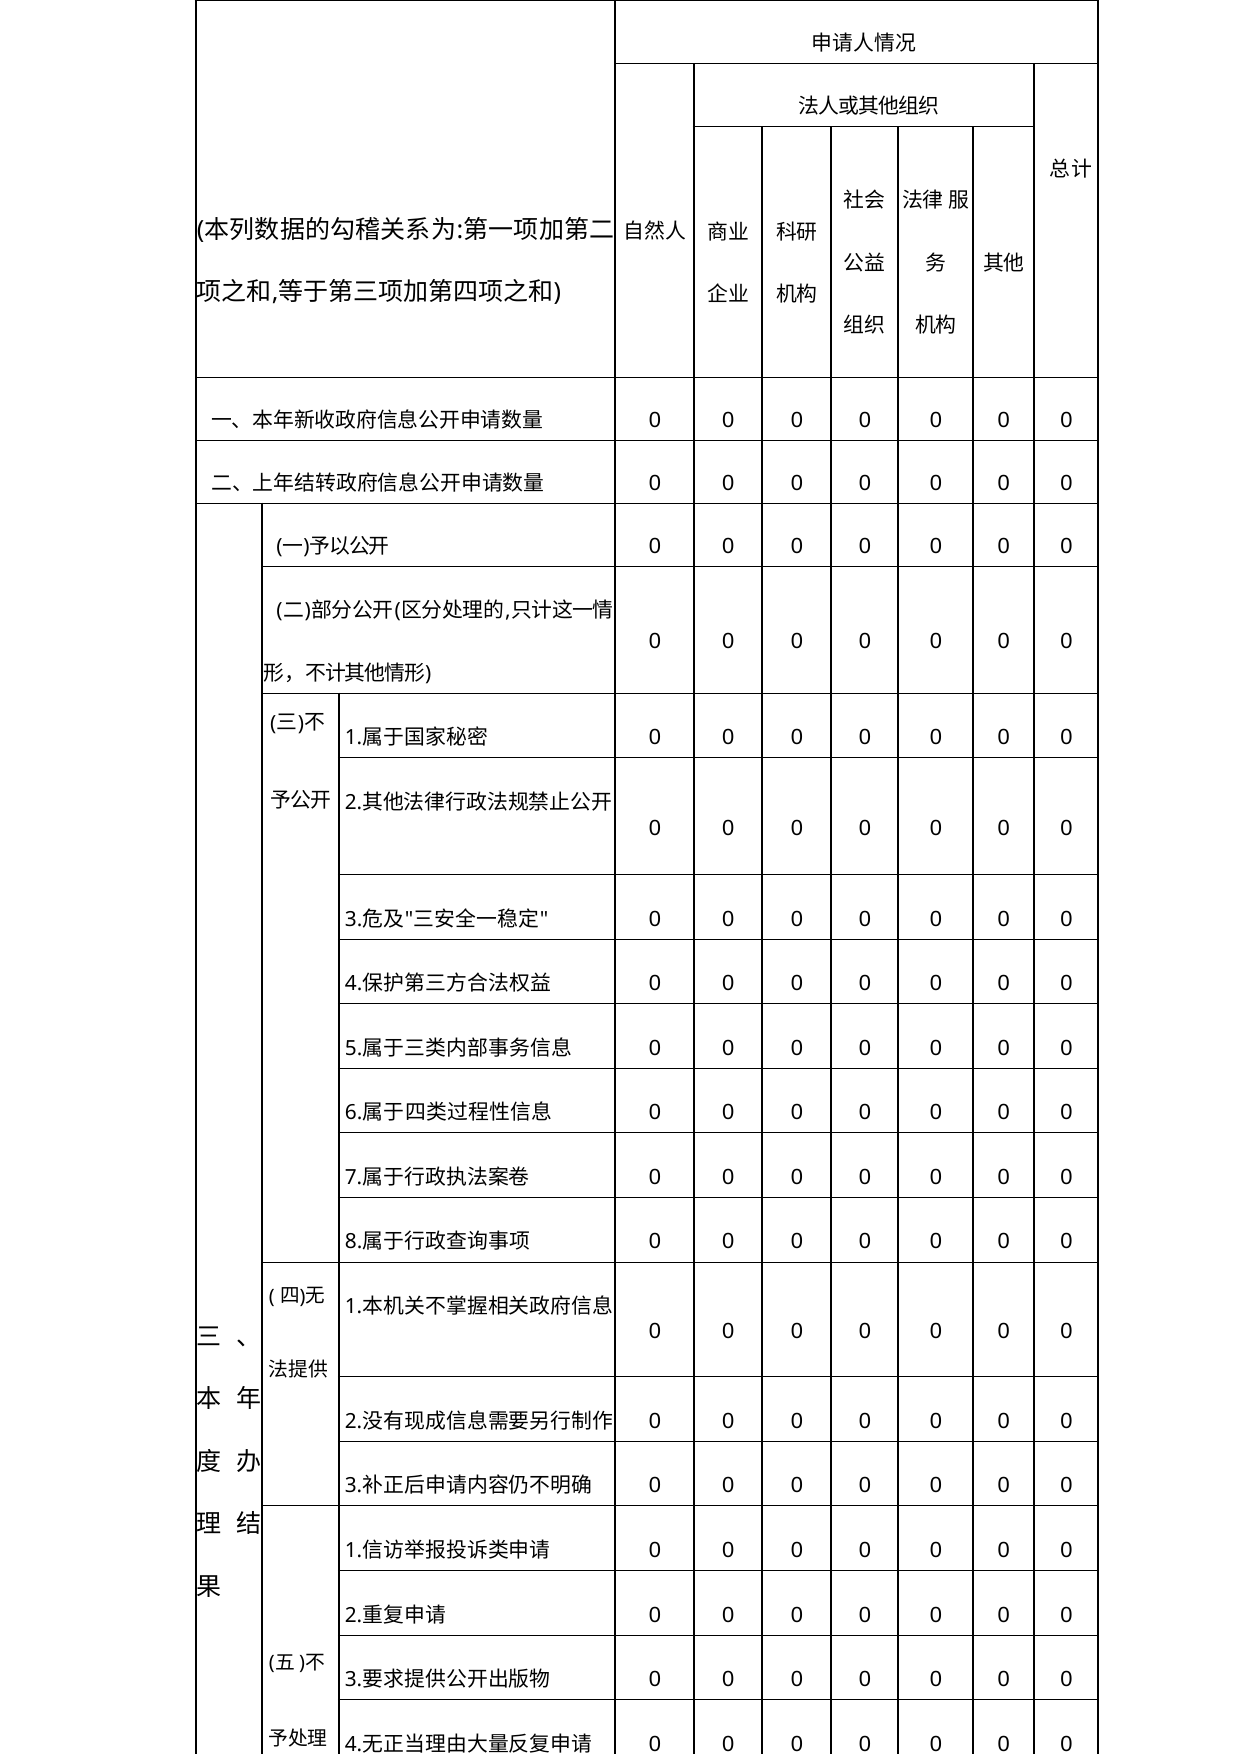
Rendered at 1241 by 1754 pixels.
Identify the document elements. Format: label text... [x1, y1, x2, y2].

table_cell 0 [616, 1636, 693, 1699]
table_cell 0 [899, 441, 972, 503]
table_cell 0 [899, 1263, 972, 1376]
table_cell 2.其他法律行政法规禁止公开 [340, 758, 614, 874]
table_cell 0 [695, 1133, 761, 1197]
table_cell 0 [1035, 1263, 1097, 1376]
table_cell 0 [974, 1069, 1033, 1132]
table_cell 0 [899, 1133, 972, 1197]
table_cell 0 [974, 441, 1033, 503]
table_cell 0 [899, 1700, 972, 1754]
table_cell 0 [763, 1571, 830, 1634]
table_cell 0 [1035, 1133, 1097, 1197]
table_cell 0 [763, 378, 830, 439]
table_cell 0 [1035, 378, 1097, 439]
table_cell 0 [974, 758, 1033, 874]
table_cell 0 [695, 758, 761, 874]
table_cell 0 [832, 1700, 897, 1754]
table_cell 0 [832, 694, 897, 757]
table_cell (五 )不 予处理 [263, 1506, 338, 1754]
table_cell 0 [974, 378, 1033, 439]
table_cell 0 [974, 875, 1033, 938]
table_cell 0 [695, 1636, 761, 1699]
table_cell 0 [832, 378, 897, 439]
table_cell 0 [695, 1506, 761, 1570]
table_cell 0 [832, 1636, 897, 1699]
table_cell 0 [763, 1133, 830, 1197]
table_cell 0 [695, 567, 761, 693]
table_cell 法律 服务 机构 [899, 127, 972, 377]
table_cell 其他 [974, 127, 1033, 377]
table_cell 0 [616, 1198, 693, 1261]
table_cell 0 [899, 1004, 972, 1068]
table_cell 0 [899, 1571, 972, 1634]
table_cell 0 [616, 567, 693, 693]
table_cell 0 [763, 1004, 830, 1068]
table_cell 0 [1035, 441, 1097, 503]
table_cell 0 [763, 1377, 830, 1441]
table_cell 0 [832, 441, 897, 503]
table_cell 0 [974, 1442, 1033, 1505]
table_cell 0 [1035, 1442, 1097, 1505]
table_cell 0 [974, 1506, 1033, 1570]
table_cell 0 [974, 1198, 1033, 1261]
table_cell 0 [832, 1506, 897, 1570]
table_cell (二)部分公开(区分处理的,只计这一情形，不计其他情形) [263, 567, 614, 693]
table_cell 0 [1035, 504, 1097, 566]
table_cell 0 [616, 1571, 693, 1634]
table_cell 0 [974, 694, 1033, 757]
table_cell 0 [832, 504, 897, 566]
table_cell 0 [763, 1636, 830, 1699]
table_cell 0 [832, 1442, 897, 1505]
table_cell 0 [763, 875, 830, 938]
table_cell 商业 企业 [695, 127, 761, 377]
table_cell 0 [899, 567, 972, 693]
table_cell 0 [763, 1263, 830, 1376]
table_cell 0 [899, 875, 972, 938]
table_cell ( 四)无 法提供 [263, 1263, 338, 1505]
table_cell 0 [763, 1442, 830, 1505]
table_cell 0 [695, 1571, 761, 1634]
table_cell 0 [695, 1442, 761, 1505]
table_cell 0 [974, 504, 1033, 566]
table_cell 社会 公益 组织 [832, 127, 897, 377]
table_cell 0 [899, 1442, 972, 1505]
table_cell 0 [899, 1198, 972, 1261]
table_cell 自然人 [616, 64, 693, 377]
table_cell 0 [1035, 567, 1097, 693]
table_cell 0 [616, 1377, 693, 1441]
table_cell 0 [1035, 1506, 1097, 1570]
table_cell 0 [832, 1133, 897, 1197]
table_cell (三)不 予公开 [263, 694, 338, 1261]
table_cell 0 [763, 441, 830, 503]
table_cell 0 [616, 441, 693, 503]
table_cell 0 [695, 1377, 761, 1441]
table_cell 0 [616, 378, 693, 439]
table_cell 0 [695, 875, 761, 938]
table_cell 0 [763, 1069, 830, 1132]
table_cell 一、本年新收政府信息公开申请数量 [197, 378, 614, 439]
table_cell 0 [616, 694, 693, 757]
table_cell 1.属于国家秘密 [340, 694, 614, 757]
table_cell 5.属于三类内部事务信息 [340, 1004, 614, 1068]
table_cell 二、上年结转政府信息公开申请数量 [197, 441, 614, 503]
table_cell 0 [616, 875, 693, 938]
table_cell 0 [1035, 1004, 1097, 1068]
table_cell 0 [695, 940, 761, 1003]
table_cell 0 [1035, 758, 1097, 874]
table_cell 4.保护第三方合法权益 [340, 940, 614, 1003]
table_header 申请人情况 [616, 1, 1097, 63]
table_cell 0 [832, 567, 897, 693]
table_cell 0 [695, 1198, 761, 1261]
table_cell 0 [616, 1069, 693, 1132]
table_cell 0 [616, 1133, 693, 1197]
table_cell 0 [616, 940, 693, 1003]
table_cell 0 [832, 1198, 897, 1261]
table_cell 0 [899, 758, 972, 874]
table_cell 1.本机关不掌握相关政府信息 [340, 1263, 614, 1376]
table_cell 0 [616, 1004, 693, 1068]
table_cell 0 [763, 758, 830, 874]
table_cell 0 [832, 1263, 897, 1376]
table_cell 0 [763, 1198, 830, 1261]
table_cell 2.重复申请 [340, 1571, 614, 1634]
table_cell 0 [974, 1263, 1033, 1376]
table_cell 0 [832, 1377, 897, 1441]
table_cell 0 [832, 1004, 897, 1068]
table_cell 0 [974, 1636, 1033, 1699]
table_cell 总计 [1035, 64, 1097, 377]
table_cell 4.无正当理由大量反复申请 [340, 1700, 614, 1754]
table_header (本列数据的勾稽关系为:第一项加第二项之和,等于第三项加第四项之和) [197, 1, 614, 377]
table_cell 0 [832, 1571, 897, 1634]
table_cell 1.信访举报投诉类申请 [340, 1506, 614, 1570]
table_cell 0 [974, 940, 1033, 1003]
table_cell 0 [763, 694, 830, 757]
table_cell 0 [1035, 694, 1097, 757]
table_cell 0 [899, 940, 972, 1003]
table_cell 2.没有现成信息需要另行制作 [340, 1377, 614, 1441]
table_cell 0 [1035, 1198, 1097, 1261]
table_cell 0 [695, 1069, 761, 1132]
table_cell 8.属于行政查询事项 [340, 1198, 614, 1261]
table_cell 0 [832, 940, 897, 1003]
table_cell 6.属于四类过程性信息 [340, 1069, 614, 1132]
table_cell 0 [616, 1506, 693, 1570]
table_cell 3.危及"三安全一稳定" [340, 875, 614, 938]
table_cell 0 [974, 1700, 1033, 1754]
table_cell 0 [899, 1506, 972, 1570]
table_cell 0 [695, 1263, 761, 1376]
table_cell 0 [899, 1636, 972, 1699]
table_cell 0 [763, 940, 830, 1003]
table_cell 科研 机构 [763, 127, 830, 377]
table_cell 0 [974, 1133, 1033, 1197]
table_cell 0 [616, 1442, 693, 1505]
table_cell 法人或其他组织 [695, 64, 1033, 126]
table_cell 0 [616, 1263, 693, 1376]
table_cell 0 [616, 758, 693, 874]
table_cell 0 [616, 504, 693, 566]
table_cell 0 [763, 504, 830, 566]
table_cell 0 [1035, 1377, 1097, 1441]
table_cell 三、本 年度办理结果 [197, 504, 261, 1754]
table_cell 0 [899, 1377, 972, 1441]
table_cell (一)予以公开 [263, 504, 614, 566]
table_cell 0 [899, 504, 972, 566]
table_cell 0 [695, 1700, 761, 1754]
table_cell 0 [832, 875, 897, 938]
table_cell 0 [974, 1377, 1033, 1441]
table_cell 3.补正后申请内容仍不明确 [340, 1442, 614, 1505]
table_cell 0 [763, 567, 830, 693]
table_cell 0 [832, 1069, 897, 1132]
table_cell 0 [616, 1700, 693, 1754]
table_cell 0 [899, 1069, 972, 1132]
table_cell 7.属于行政执法案卷 [340, 1133, 614, 1197]
table_cell 3.要求提供公开出版物 [340, 1636, 614, 1699]
table_cell 0 [695, 504, 761, 566]
table_cell 0 [1035, 1636, 1097, 1699]
table_cell 0 [1035, 940, 1097, 1003]
table_cell 0 [1035, 1069, 1097, 1132]
table_cell 0 [974, 1004, 1033, 1068]
table_cell 0 [1035, 875, 1097, 938]
table_cell 0 [832, 758, 897, 874]
table_cell 0 [1035, 1700, 1097, 1754]
table_cell 0 [974, 1571, 1033, 1634]
table_cell 0 [763, 1506, 830, 1570]
table_cell 0 [899, 694, 972, 757]
table_cell 0 [974, 567, 1033, 693]
table_cell 0 [695, 378, 761, 439]
table_cell 0 [899, 378, 972, 439]
table_cell 0 [695, 1004, 761, 1068]
table_cell 0 [695, 694, 761, 757]
table_cell 0 [695, 441, 761, 503]
table_cell 0 [763, 1700, 830, 1754]
table_cell 0 [1035, 1571, 1097, 1634]
